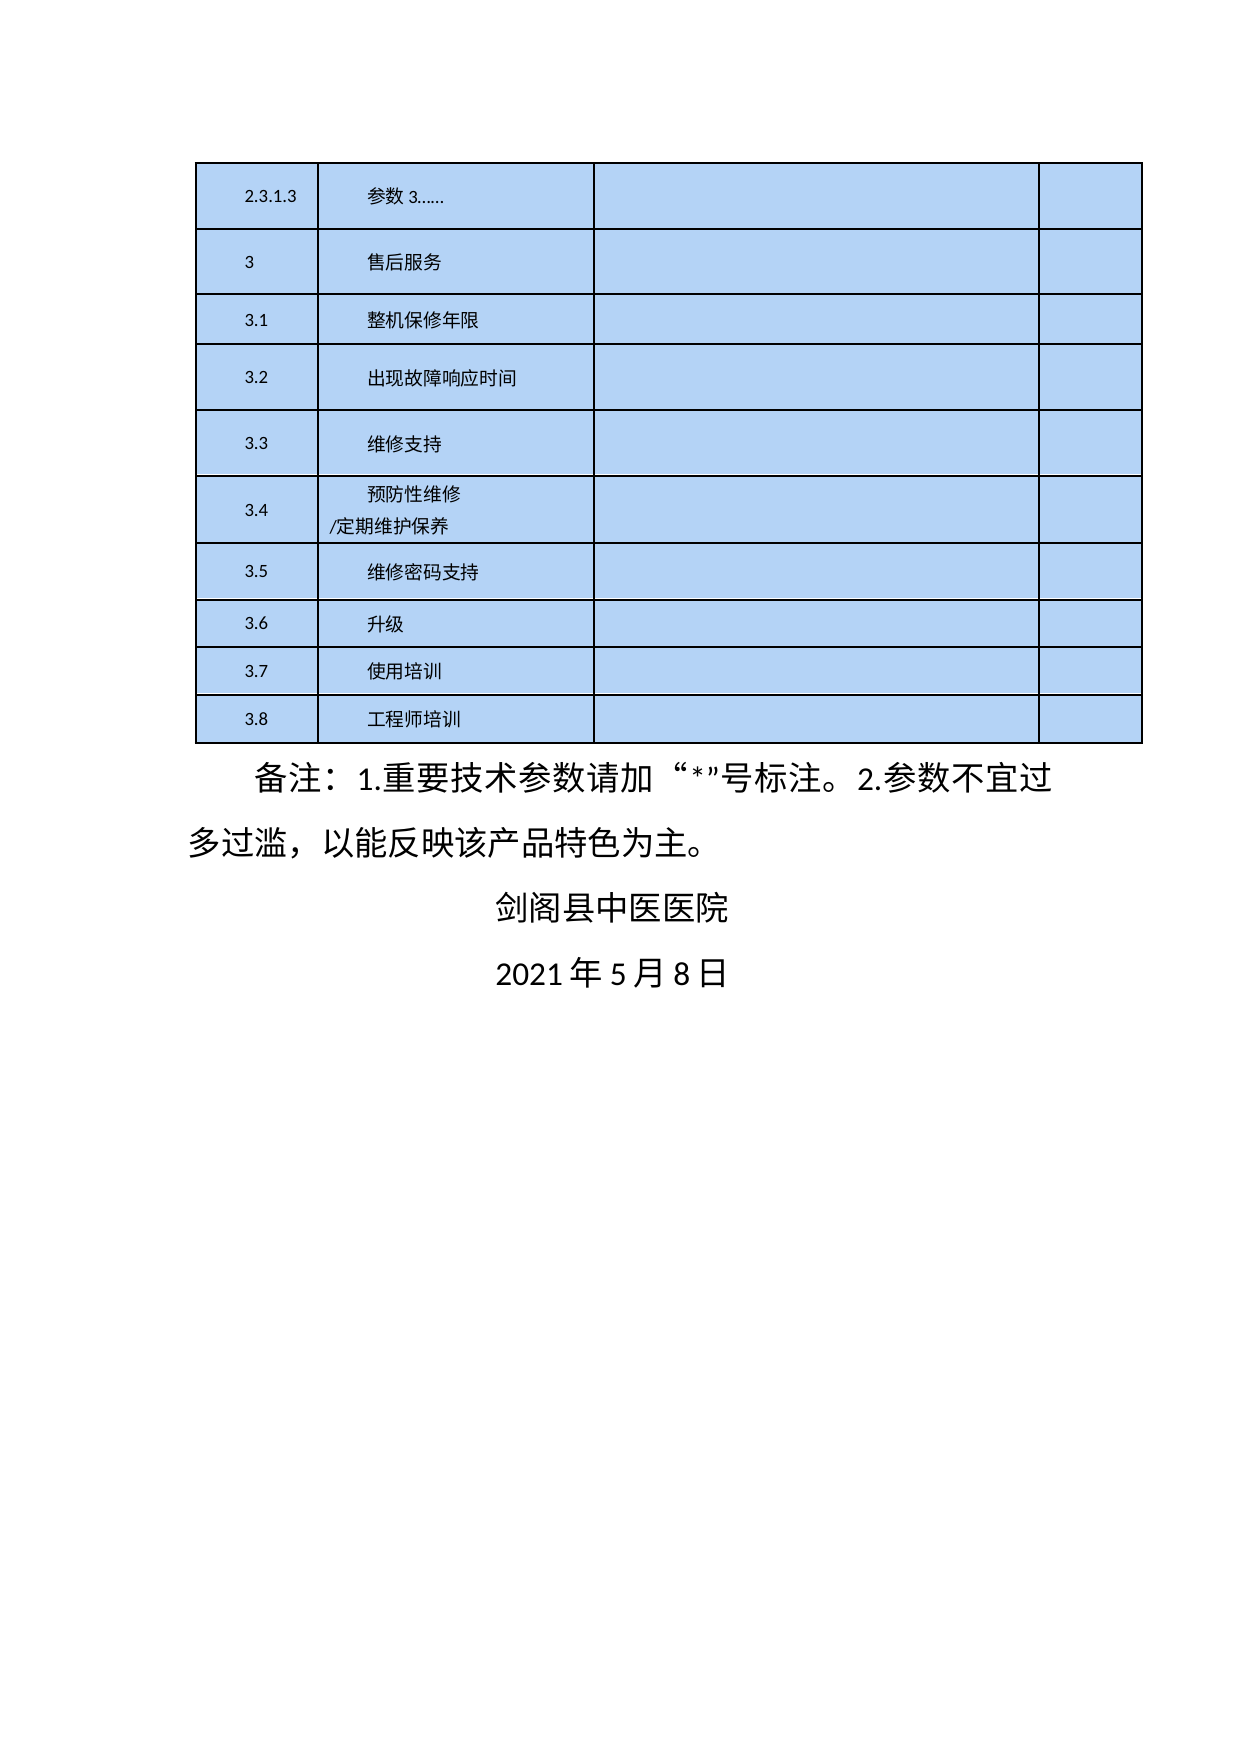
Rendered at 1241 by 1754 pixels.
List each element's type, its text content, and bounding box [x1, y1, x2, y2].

table_cell [595, 411, 1038, 474]
table_cell [1040, 477, 1141, 542]
table_cell 3.3 [197, 411, 317, 474]
table_cell 售后服务 [319, 230, 593, 293]
table_cell 维修密码支持 [319, 544, 593, 598]
table_cell 3.8 [197, 696, 317, 742]
table_cell 3.7 [197, 648, 317, 693]
table_cell [595, 230, 1038, 293]
table_cell [1040, 696, 1141, 742]
table_cell [1040, 648, 1141, 693]
table_cell [1040, 230, 1141, 293]
table_cell 升级 [319, 601, 593, 646]
table_cell [595, 345, 1038, 409]
table_cell 3.1 [197, 295, 317, 343]
table_cell [595, 648, 1038, 693]
table_cell 3.6 [197, 601, 317, 646]
table_cell 2.3.1.3 [197, 164, 317, 228]
table_cell [1040, 601, 1141, 646]
table_cell 整机保修年限 [319, 295, 593, 343]
table_cell [595, 544, 1038, 598]
text 剑阁县中医医院 [187, 874, 1053, 939]
table_cell [1040, 345, 1141, 409]
table_cell 3.5 [197, 544, 317, 598]
table_cell 维修支持 [319, 411, 593, 474]
table_cell 出现故障响应时间 [319, 345, 593, 409]
table_cell 3 [197, 230, 317, 293]
table_cell 3.2 [197, 345, 317, 409]
table_cell [595, 601, 1038, 646]
table_cell [1040, 164, 1141, 228]
table_cell 工程师培训 [319, 696, 593, 742]
table_cell [1040, 544, 1141, 598]
text 2021年5月8日 [187, 939, 1053, 1004]
table_cell [595, 295, 1038, 343]
table_cell [1040, 295, 1141, 343]
table_cell 3.4 [197, 477, 317, 542]
table_cell [595, 696, 1038, 742]
table_cell 参数3…… [319, 164, 593, 228]
table_cell [595, 477, 1038, 542]
text 备注：1.重要技术参数请加“*”号标注。2.参数不宜过多过滥，以能反映该产品特色为主。 [187, 744, 1053, 874]
table_cell 预防性维修 /定期维护保养 [319, 477, 593, 542]
table_cell [1040, 411, 1141, 474]
table_cell 使用培训 [319, 648, 593, 693]
table_cell [595, 164, 1038, 228]
